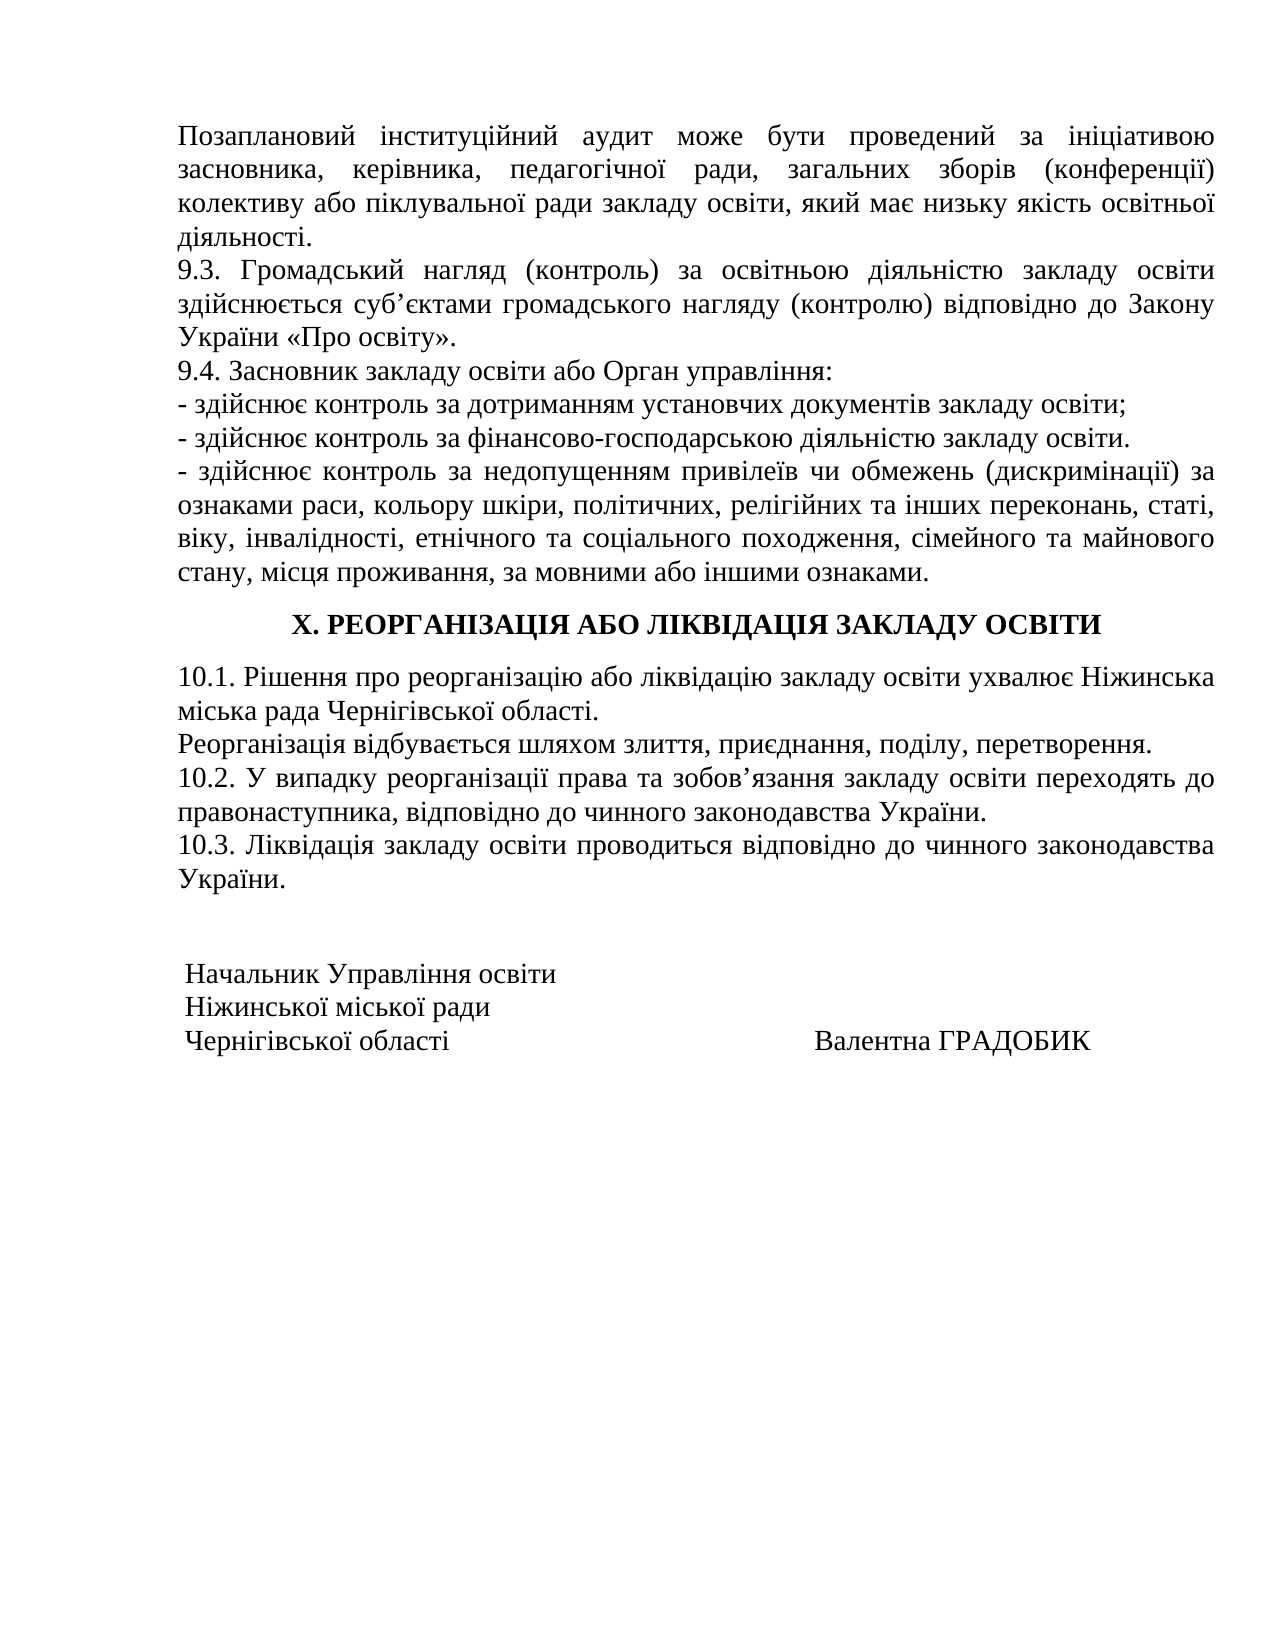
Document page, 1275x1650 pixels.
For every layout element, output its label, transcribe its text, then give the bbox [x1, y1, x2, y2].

text 10.3. Ліквідація закладу освіти проводиться відповідно до чинного законодавства України. [177, 827, 1216, 894]
text - здійснює контроль за фінансово-господарською діяльністю закладу освіти. [177, 420, 1216, 453]
text - здійснює контроль за дотриманням установчих документів закладу освіти; [177, 386, 1216, 420]
text Ніжинської міської ради [177, 989, 1216, 1023]
text Реорганізація відбувається шляхом злиття, приєднання, поділу, перетворення. [177, 727, 1216, 760]
text - здійснює контроль за недопущенням привілеїв чи обмежень (дискримінації) за ознаками раси, кольору шкіри, політичних, релігійних та інших переконань, статі, віку, інвалідності, етнічного та соціального походження, сімейного та майнового стану, місця проживання, за мовними або іншими ознаками. [177, 453, 1216, 588]
text X. РЕОРГАНІЗАЦІЯ АБО ЛІКВІДАЦІЯ ЗАКЛАДУ ОСВІТИ [177, 607, 1216, 640]
text Позаплановий інституційний аудит може бути проведений за ініціативою засновника, керівника, педагогічної ради, загальних зборів (конференції) колективу або піклувальної ради закладу освіти, який має низьку якість освітньої діяльності. [177, 118, 1216, 252]
text 9.3. Громадський нагляд (контроль) за освітньою діяльністю закладу освіти здійснюється суб’єктами громадського нагляду (контролю) відповідно до Закону України «Про освіту». [177, 252, 1216, 353]
text Начальник Управління освіти [177, 956, 1216, 989]
text Чернігівської області Валентна ГРАДОБИК [177, 1023, 1216, 1057]
text 10.2. У випадку реорганізації права та зобов’язання закладу освіти переходять до правонаступника, відповідно до чинного законодавства України. [177, 760, 1216, 827]
text 9.4. Засновник закладу освіти або Орган управління: [177, 353, 1216, 386]
text 10.1. Рішення про реорганізацію або ліквідацію закладу освіти ухвалює Ніжинська міська рада Чернігівської області. [177, 659, 1216, 727]
